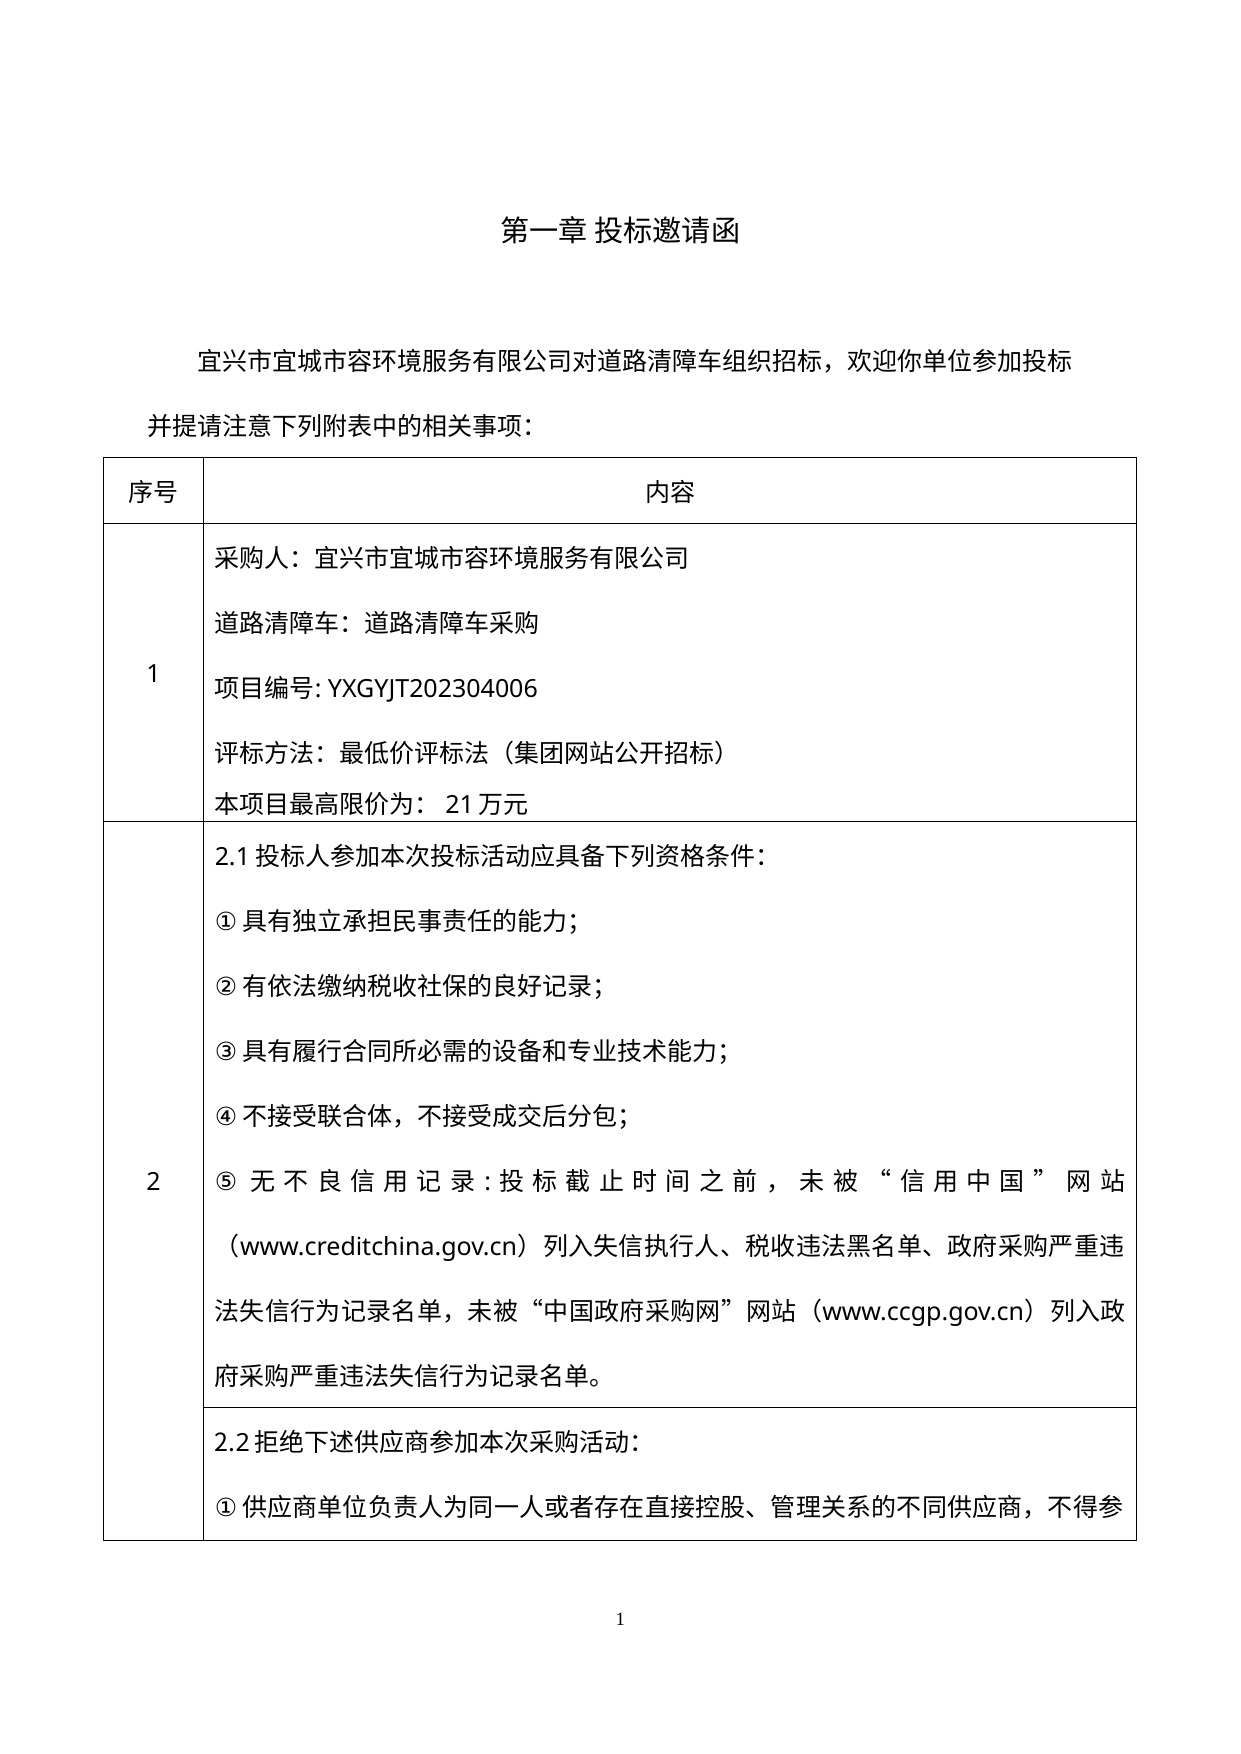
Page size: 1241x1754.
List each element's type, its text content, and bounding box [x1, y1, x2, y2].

table_cell 2 [104, 822, 203, 1539]
text 第一章 投标邀请函 [148, 197, 1092, 262]
text 宜兴市宜城市容环境服务有限公司对道路清障车组织招标，欢迎你单位参加投标并提请注意下列附表中的相关事项： [148, 327, 1092, 457]
table_header 序号 [104, 458, 203, 523]
table_cell 2.1投标人参加本次投标活动应具备下列资格条件： ①具有独立承担民事责任的能力； ②有依法缴纳税收社保的良好记录； ③具有履行合同所必需的设备和专业技术能力； ④不接受联合体，不接受成交后分包； ⑤无不良信用记录:投标截止时间之前，未被“信用中国”网站（www.creditchina.gov.cn）列入失信执行人、税收违法黑名单、政府采购严重违法失信行为记录名单，未被“中国政府采购网”网站（www.ccgp.gov.cn）列入政府采购严重违法失信行为记录名单。 [204, 822, 1136, 1407]
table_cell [204, 1408, 1136, 1539]
table_cell 1 [104, 524, 203, 821]
table_header 内容 [204, 458, 1136, 523]
table_cell 采购人：宜兴市宜城市容环境服务有限公司 道路清障车：道路清障车采购 项目编号: YXGYJT202304006 评标方法：最低价评标法（集团网站公开招标） 本项目最高限价为： 21万元 [204, 524, 1136, 821]
